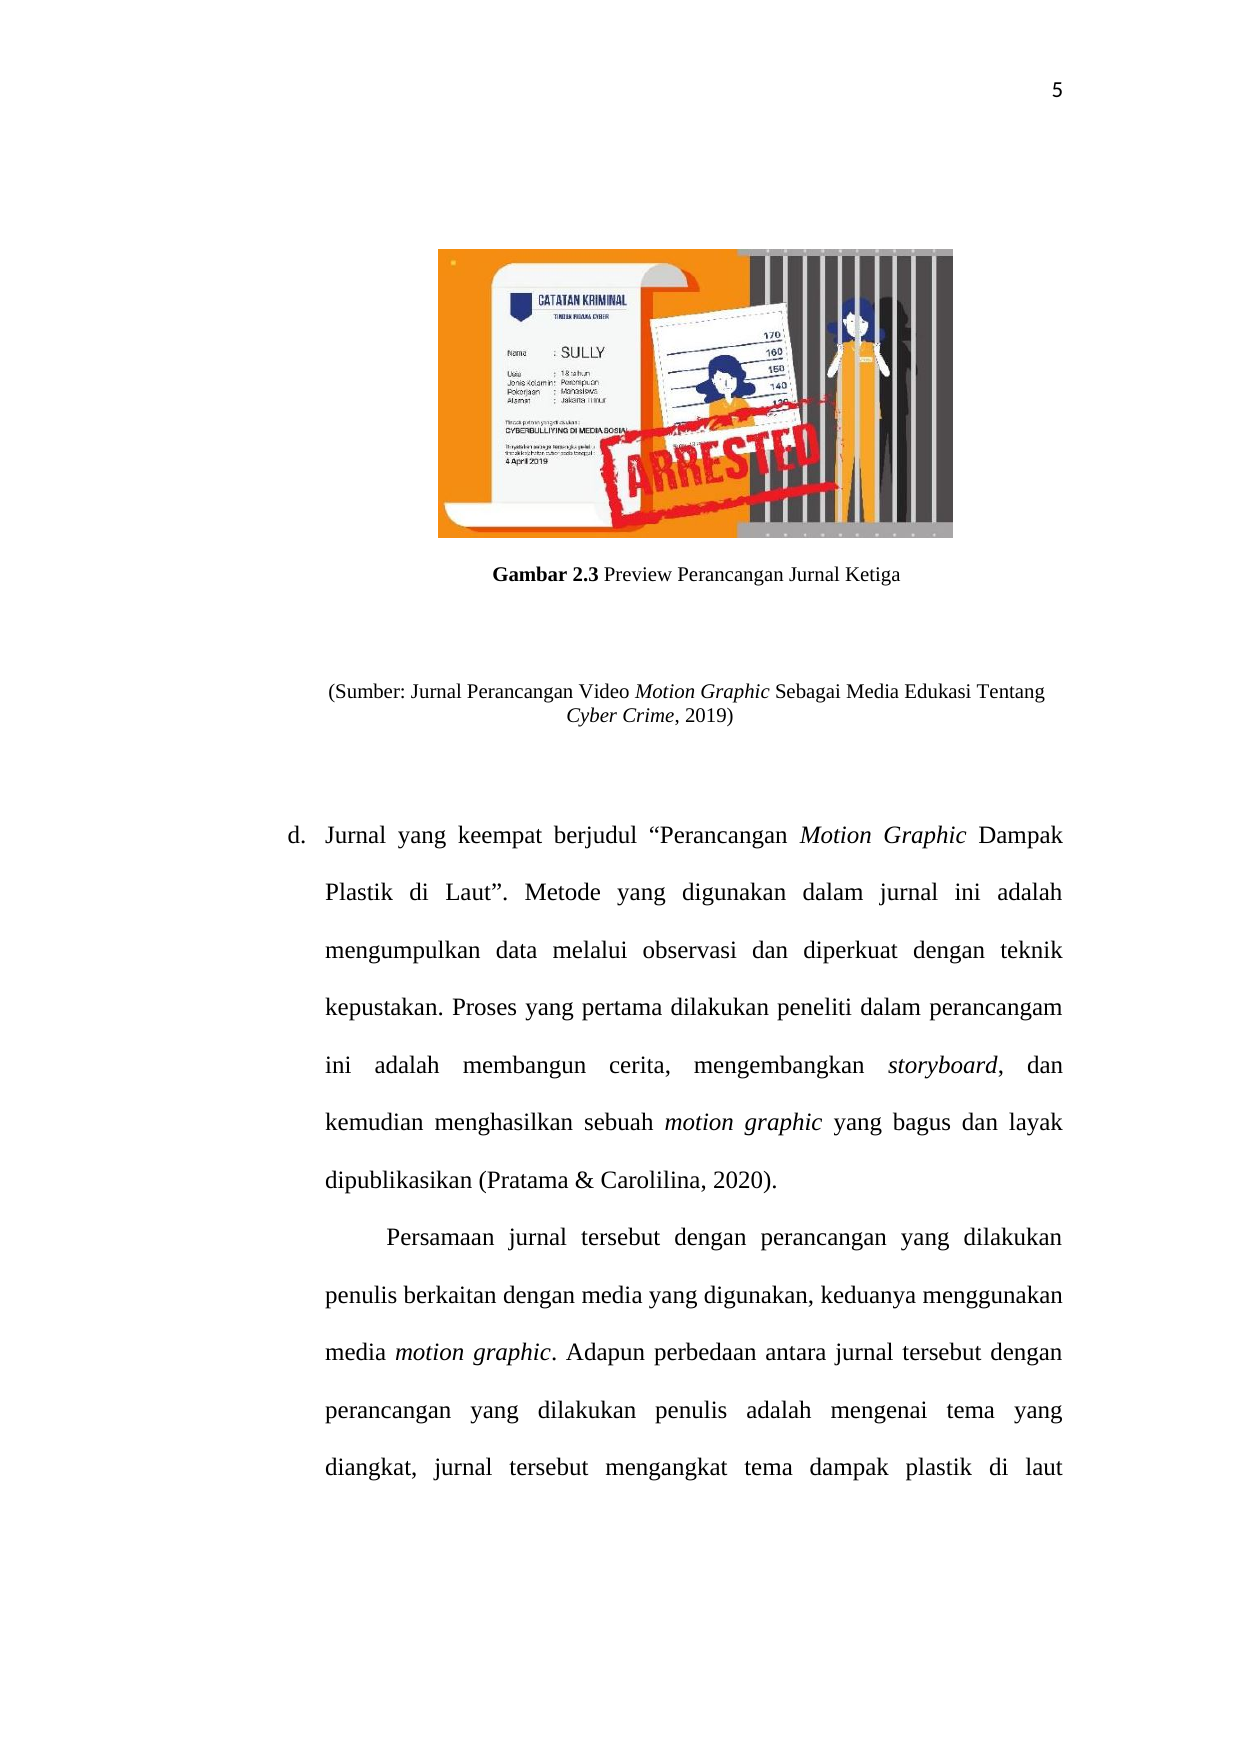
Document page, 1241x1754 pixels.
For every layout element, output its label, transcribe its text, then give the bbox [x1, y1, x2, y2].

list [325, 1222, 1063, 1481]
picture [438, 249, 953, 538]
text (Sumber: Jurnal Perancangan Video Motion Graphic Sebagai Media Edukasi Tentang Cyber Crime, 2019) [236, 679, 1063, 727]
list Jurnal yang keempat berjudul “Perancangan Motion Graphic Dampak Plastik di Laut”. Metode yang digunakan dalam jurnal ini adalah mengumpulkan data melalui observasi dan diperkuat dengan teknik kepustakan. Proses yang pertama dilakukan peneliti dalam perancangam ini adalah membangun cerita, mengembangkan storyboard, dan kemudian menghasilkan sebuah motion graphic yang bagus dan layak dipublikasikan (Pratama & Carolilina, 2020). [287, 820, 1063, 1193]
